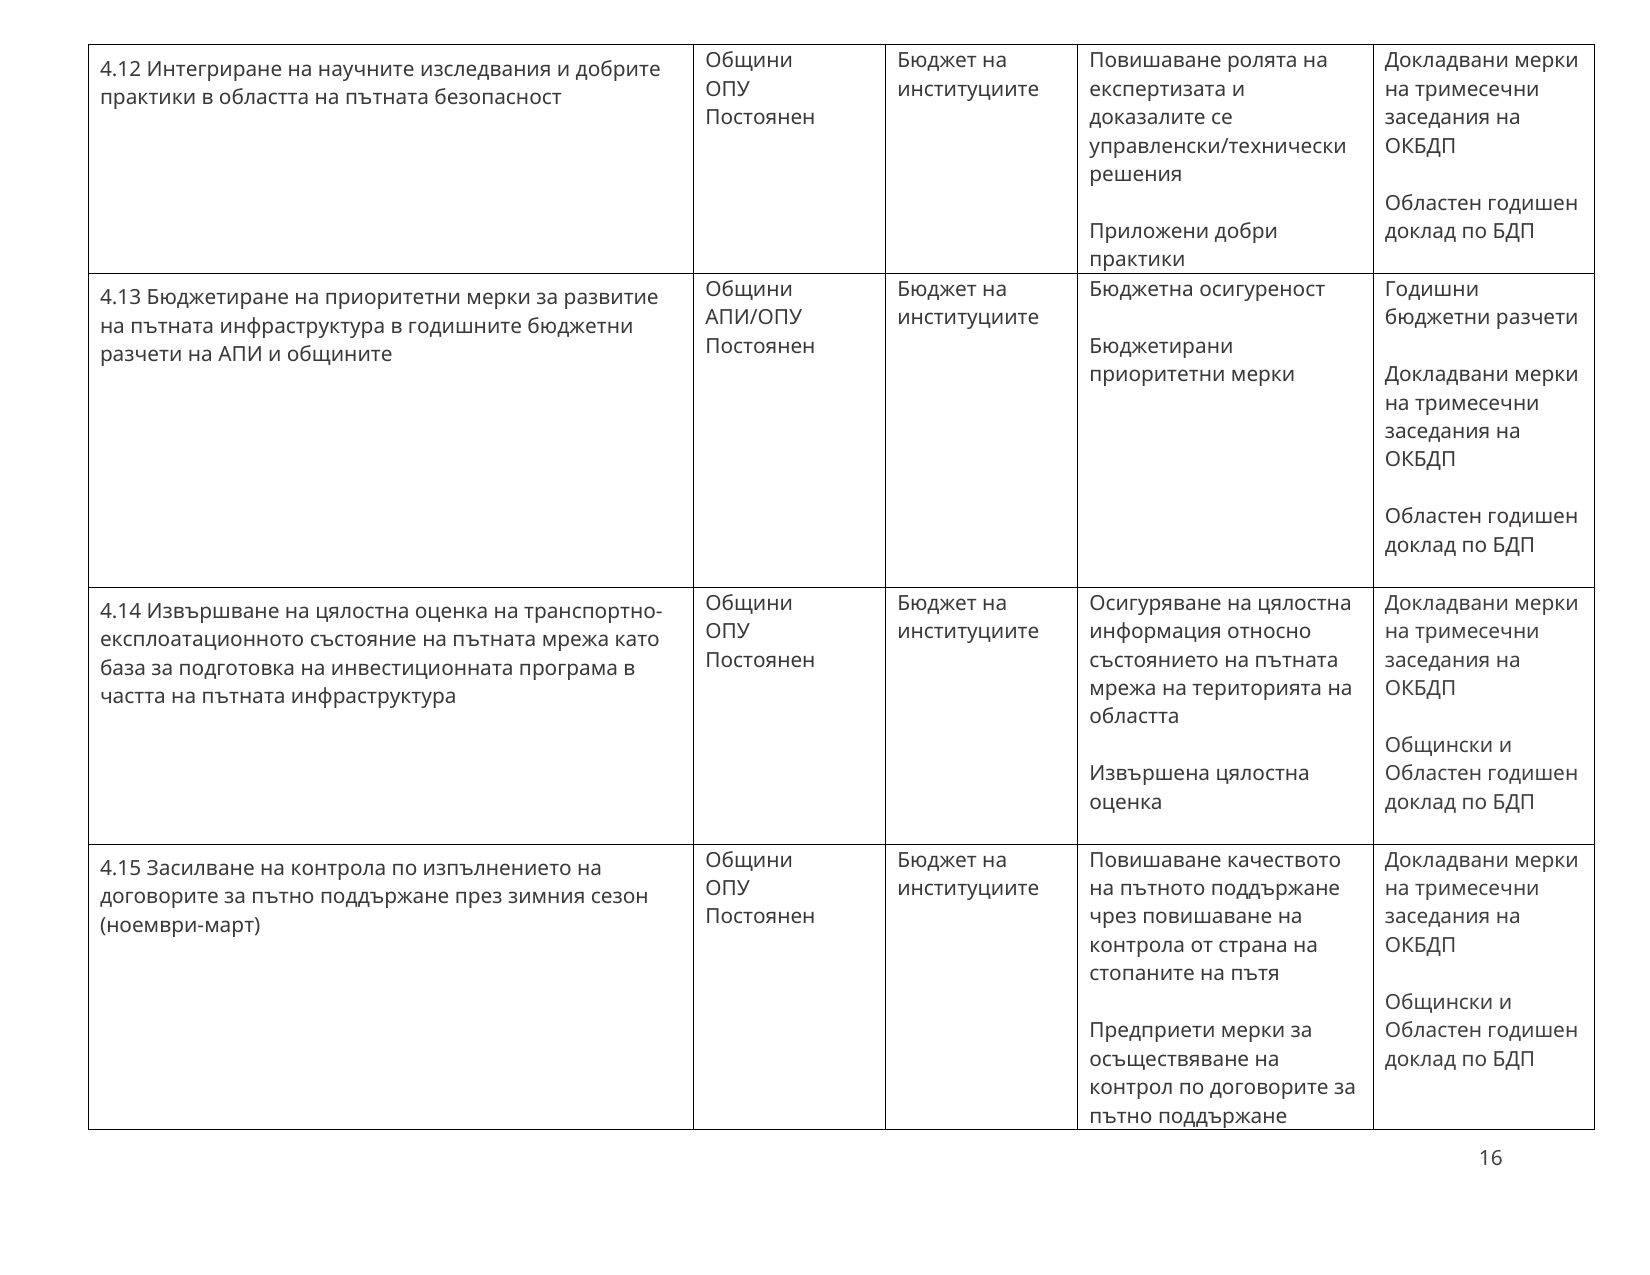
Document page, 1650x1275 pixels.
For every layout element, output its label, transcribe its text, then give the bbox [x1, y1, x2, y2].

table_cell Общини АПИ/ОПУ Постоянен [694, 274, 885, 587]
table_cell Бюджет на институциите [886, 588, 1077, 844]
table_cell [1374, 845, 1594, 1129]
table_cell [1078, 845, 1373, 1129]
table_cell Общини ОПУ Постоянен [694, 588, 885, 844]
table_cell Бюджет на институциите [886, 45, 1077, 273]
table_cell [886, 845, 1077, 1129]
table_cell Докладвани мерки на тримесечни заседания на ОКБДП Общински и Областен годишен доклад по БДП [1374, 588, 1594, 844]
table_cell Повишаване ролята на експертизата и доказалите се управленски/технически решения Приложени добри практики [1078, 45, 1373, 273]
table_cell Осигуряване на цялостна информация относно състоянието на пътната мрежа на територията на областта Извършена цялостна оценка [1078, 588, 1373, 844]
table_cell Бюджетна осигуреност Бюджетирани приоритетни мерки [1078, 274, 1373, 587]
table_cell Годишни бюджетни разчети Докладвани мерки на тримесечни заседания на ОКБДП Областен годишен доклад по БДП [1374, 274, 1594, 587]
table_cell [694, 845, 885, 1129]
table_cell Бюджет на институциите [886, 274, 1077, 587]
table_cell Докладвани мерки на тримесечни заседания на ОКБДП Областен годишен доклад по БДП [1374, 45, 1594, 273]
table_cell 4.12 Интегриране на научните изследвания и добрите практики в областта на пътната безопасност [89, 45, 693, 273]
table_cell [694, 45, 885, 273]
table_cell 4.13 Бюджетиране на приоритетни мерки за развитие на пътната инфраструктура в годишните бюджетни разчети на АПИ и общините [89, 274, 693, 587]
table_cell 4.14 Извършване на цялостна оценка на транспортно-експлоатационното състояние на пътната мрежа като база за подготовка на инвестиционната програма в частта на пътната инфраструктура [89, 588, 693, 844]
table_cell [89, 845, 693, 1129]
